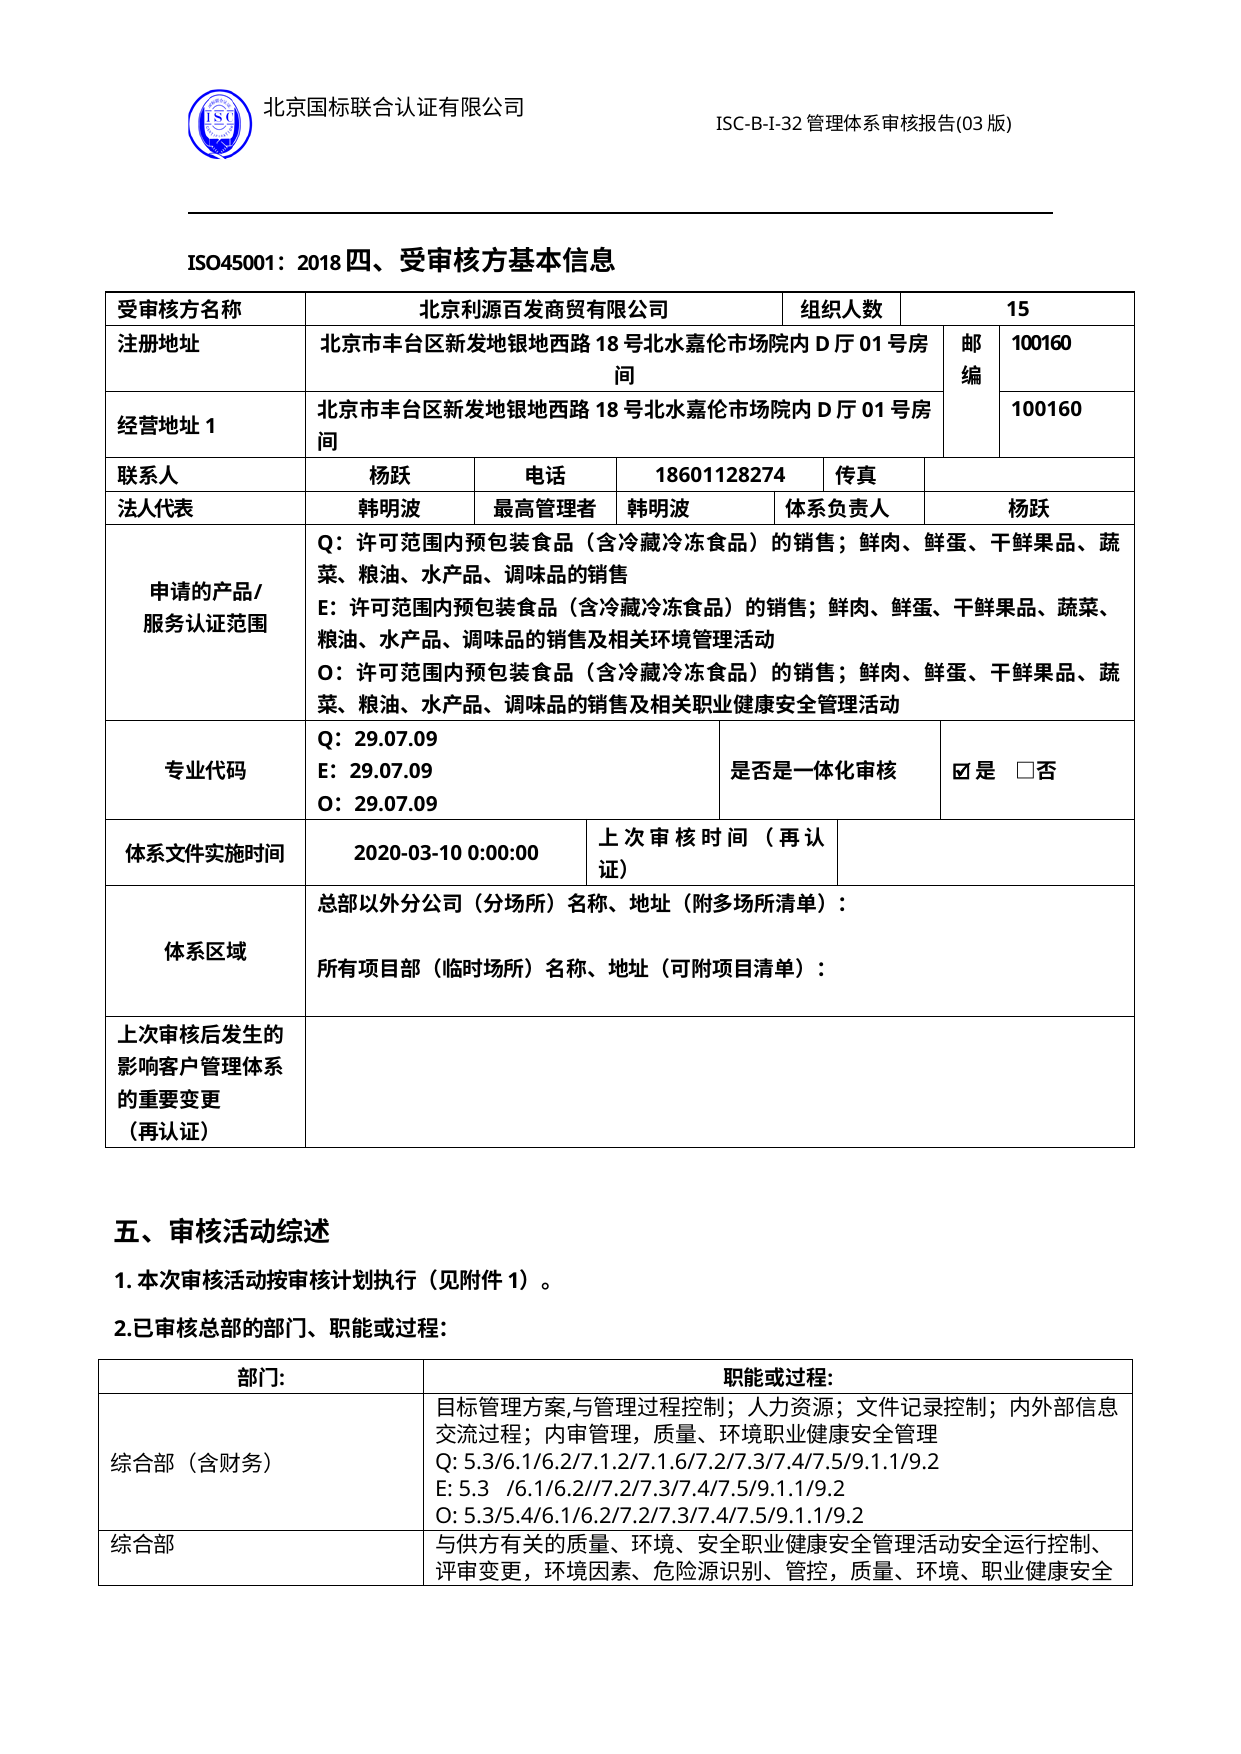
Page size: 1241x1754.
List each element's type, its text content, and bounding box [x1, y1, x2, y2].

table_cell 最高管理者 [475, 492, 616, 524]
table_cell [306, 1017, 1134, 1147]
table_cell 经营地址1 [106, 392, 305, 457]
table_cell 邮 编 [944, 326, 999, 457]
table_header 受审核方名称 [106, 293, 305, 325]
table_cell 是否是一体化审核 [720, 721, 940, 819]
text 2.已审核总部的部门、职能或过程： [114, 1311, 1053, 1343]
table_cell 与供方有关的质量、环境、安全职业健康安全管理活动安全运行控制、评审变更，环境因素、危险源识别、管控，质量、环境、职业健康安全管理 Q: 8.4/8.6 E:6.1.2/6.1.3/6.1.4/8.1/8.2/9.1.2 O:6.1.2/6.1.3/6.1.4/8.1/8.2/9.1.2 [424, 1531, 1132, 1585]
table_cell 专业代码 [106, 721, 305, 819]
table_cell 目标管理方案,与管理过程控制；人力资源；文件记录控制；内外部信息交流过程；内审管理，质量、环境职业健康安全管理 Q: 5.3/6.1/6.2/7.1.2/7.1.6/7.2/7.3/7.4/7.5/9.1.1/9.2 E: 5.3 /6.1/6.2//7.2/7.3/7.4/7.5/9.1.1/9.2 O: 5.3/5.4/6.1/6.2/7.2/7.3/7.4/7.5/9.1.1/9.2 [424, 1394, 1132, 1529]
table_cell 体系文件实施时间 [106, 820, 305, 885]
text 五、审核活动综述 [114, 1197, 1053, 1262]
table_cell 体系区域 [106, 886, 305, 1016]
table_cell 100160 [1000, 326, 1134, 391]
table_cell 综合部（含财务） [99, 1394, 423, 1529]
table_cell 2020-03-10 0:00:00 [306, 820, 586, 885]
table_cell 法人代表 [106, 492, 305, 524]
table_cell 韩明波 [617, 492, 774, 524]
table_cell Q：29.07.09 E：29.07.09 O：29.07.09 [306, 721, 719, 819]
table_cell 北京市丰台区新发地银地西路18号北水嘉伦市场院内D厅01号房间 [306, 392, 943, 457]
picture [187, 89, 253, 158]
table_cell Q：许可范围内预包装食品（含冷藏冷冻食品）的销售；鲜肉、鲜蛋、干鲜果品、蔬菜、粮油、水产品、调味品的销售 E：许可范围内预包装食品（含冷藏冷冻食品）的销售；鲜肉、鲜蛋、干鲜果品、蔬菜、粮油、水产品、调味品的销售及相关环境管理活动 O：许可范围内预包装食品（含冷藏冷冻食品）的销售；鲜肉、鲜蛋、干鲜果品、蔬菜、粮油、水产品、调味品的销售及相关职业健康安全管理活动 [306, 525, 1134, 720]
table_header 15 [901, 293, 1134, 325]
text 1. 本次审核活动按审核计划执行（见附件1）。 [114, 1262, 1053, 1295]
table_header 北京利源百发商贸有限公司 [306, 293, 782, 325]
table_cell 总部以外分公司（分场所）名称、地址（附多场所清单）： 所有项目部（临时场所）名称、地址（可附项目清单）： [306, 886, 1134, 1016]
table_cell 注册地址 [106, 326, 305, 391]
table_header 部门: [99, 1360, 423, 1392]
table_cell 是 □否 [941, 721, 1134, 819]
table_header 组织人数 [783, 293, 900, 325]
table_cell 上次审核时间（再认证） [587, 820, 837, 885]
text Q：GB/T19001-2016/ISO9001:2015,E：GB/T 24001-2016/ISO14001:2015,O：GB/T45001-2020 / ISO45001：2018四、受审核方基本信息 [187, 226, 1053, 291]
table_cell 传真 [824, 458, 924, 491]
table_cell [925, 458, 1134, 491]
table_cell 18601128274 [617, 458, 823, 491]
table_cell 申请的产品/ 服务认证范围 [106, 525, 305, 720]
table_cell 电话 [475, 458, 616, 491]
table_cell 杨跃 [306, 458, 474, 491]
table_cell 综合部 [99, 1531, 423, 1585]
table_cell 联系人 [106, 458, 305, 491]
table_cell 杨跃 [925, 492, 1134, 524]
table_cell 100160 [1000, 392, 1134, 457]
table_cell 上次审核后发生的影响客户管理体系的重要变更 （再认证） [106, 1017, 305, 1147]
table_header 职能或过程: [424, 1360, 1132, 1392]
table_cell 北京市丰台区新发地银地西路18号北水嘉伦市场院内D厅01号房间 [306, 326, 943, 391]
table_cell 韩明波 [306, 492, 474, 524]
table_cell [838, 820, 1134, 885]
table_cell 体系负责人 [775, 492, 924, 524]
